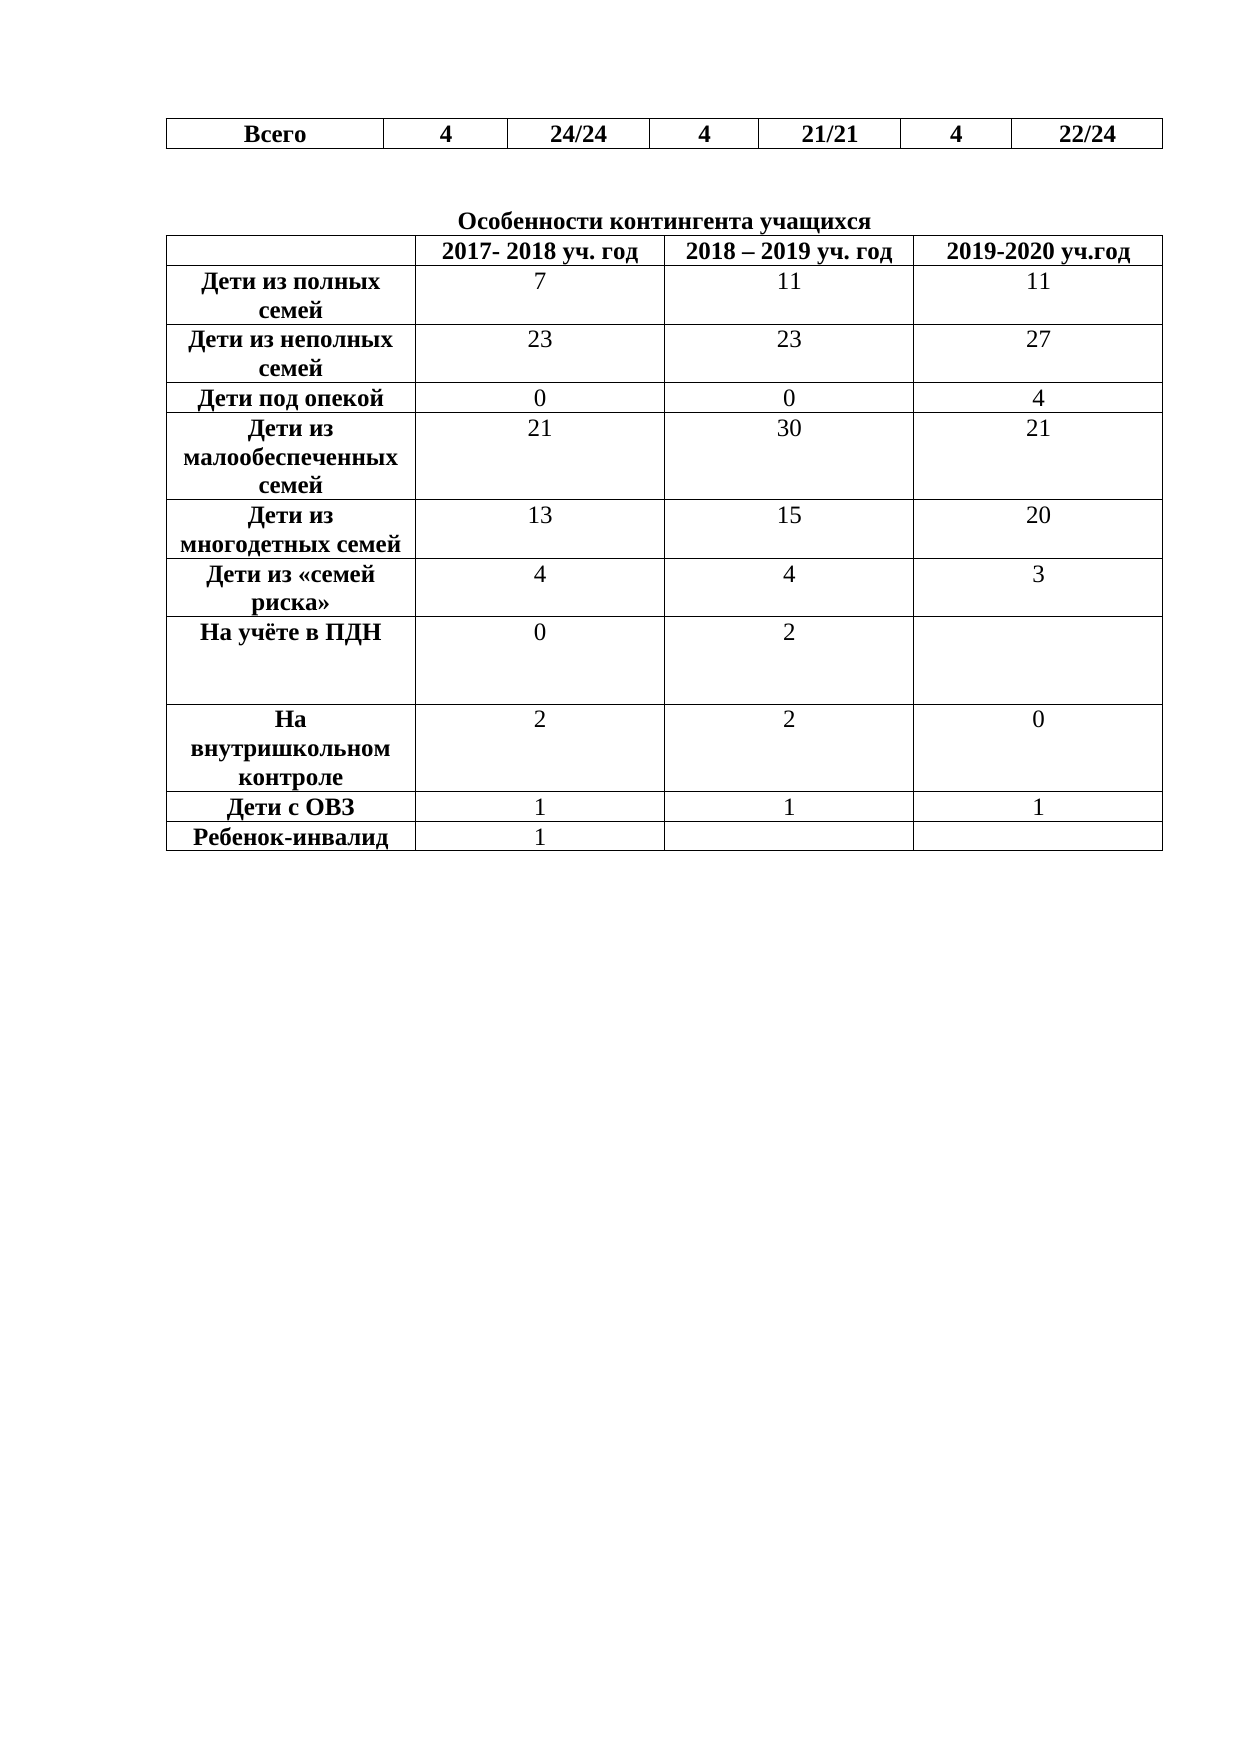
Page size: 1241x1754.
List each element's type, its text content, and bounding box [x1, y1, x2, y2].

table_cell 21/21 [759, 119, 900, 148]
table_cell 11 [665, 266, 913, 323]
table_cell Дети из многодетных семей [167, 500, 415, 558]
table_cell [665, 822, 913, 850]
table_cell 4 [384, 119, 507, 148]
table_cell На учёте в ПДН [167, 617, 415, 703]
table_cell 4 [901, 119, 1011, 148]
table_cell 0 [665, 383, 913, 412]
table_cell 21 [416, 413, 664, 499]
table_cell На внутришкольном контроле [167, 705, 415, 791]
table_cell [914, 822, 1162, 850]
table_header 2017- 2018 уч. год [416, 236, 664, 265]
table_cell 3 [914, 559, 1162, 616]
table_cell 22/24 [1012, 119, 1162, 148]
table_cell 21 [914, 413, 1162, 499]
table_cell 1 [416, 822, 664, 850]
table_cell 11 [914, 266, 1162, 323]
table_cell 0 [416, 617, 664, 703]
table_cell 4 [914, 383, 1162, 412]
table_header 2019-2020 уч.год [914, 236, 1162, 265]
table_cell 4 [665, 559, 913, 616]
table_cell Ребенок-инвалид [167, 822, 415, 850]
table_cell 13 [416, 500, 664, 558]
table_cell Дети под опекой [167, 383, 415, 412]
table_cell 2 [416, 705, 664, 791]
table_cell 1 [665, 792, 913, 821]
table_cell Дети из неполных семей [167, 325, 415, 382]
table_cell Дети из малообеспеченных семей [167, 413, 415, 499]
table_cell 4 [650, 119, 758, 148]
table_cell 15 [665, 500, 913, 558]
table_cell 24/24 [508, 119, 649, 148]
table_header [167, 236, 415, 265]
table_cell 1 [914, 792, 1162, 821]
table_cell 0 [914, 705, 1162, 791]
table_cell 23 [665, 325, 913, 382]
table_cell 2 [665, 705, 913, 791]
table_header 2018 – 2019 уч. год [665, 236, 913, 265]
table_cell Дети из полных семей [167, 266, 415, 323]
table_cell 30 [665, 413, 913, 499]
table_cell 0 [416, 383, 664, 412]
table_cell 1 [416, 792, 664, 821]
table_cell 20 [914, 500, 1162, 558]
table_cell Всего [167, 119, 383, 148]
table_cell 7 [416, 266, 664, 323]
table_cell 2 [665, 617, 913, 703]
table_cell [914, 617, 1162, 703]
table_cell 4 [416, 559, 664, 616]
table_cell 23 [416, 325, 664, 382]
text Особенности контингента учащихся [177, 206, 1152, 235]
table_cell Дети с ОВЗ [167, 792, 415, 821]
table_cell 27 [914, 325, 1162, 382]
table_cell Дети из «семей риска» [167, 559, 415, 616]
